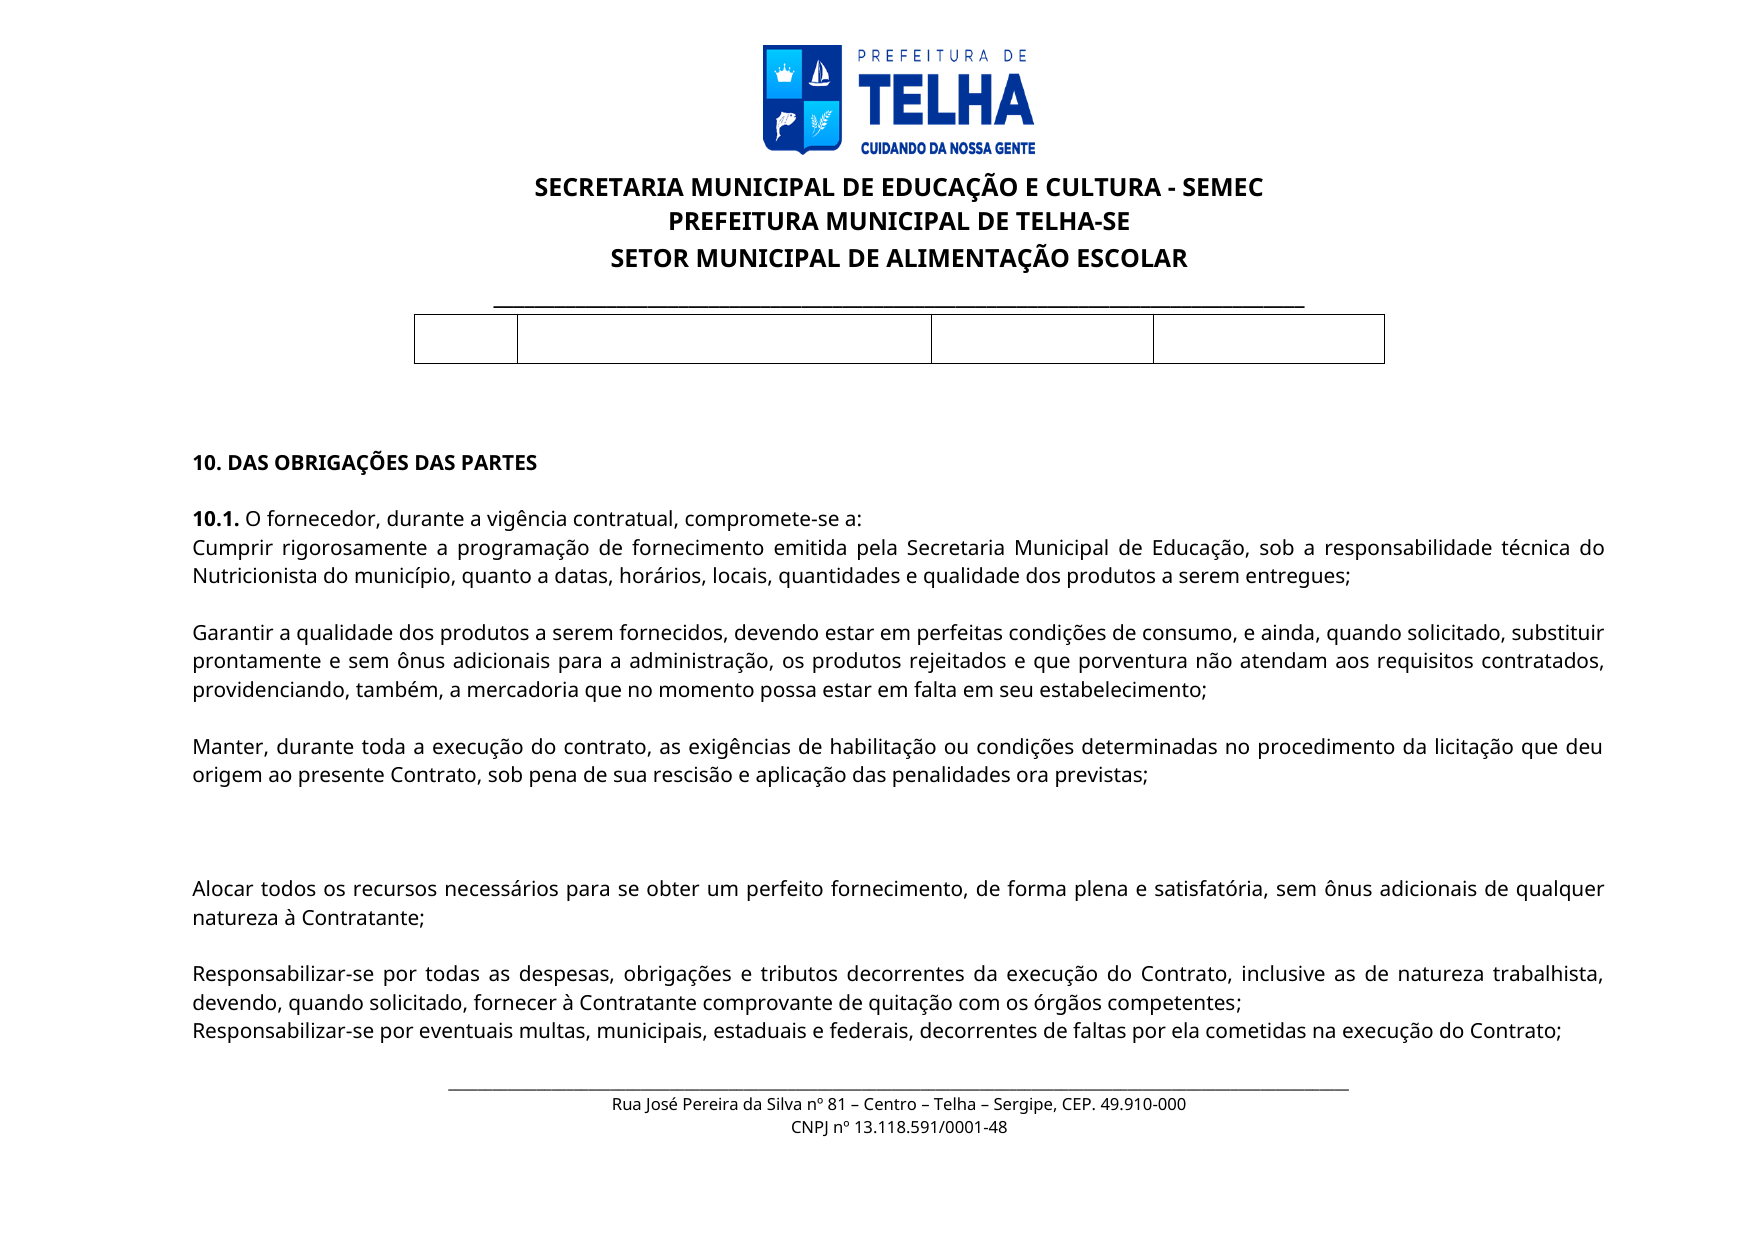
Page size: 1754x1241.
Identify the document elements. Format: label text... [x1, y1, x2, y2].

text 10.1. O fornecedor, durante a vigência contratual, compromete-se a: [192, 504, 1606, 533]
text Alocar todos os recursos necessários para se obter um perfeito fornecimento, de forma plena e satisfatória, sem ônus adicionais de qualquer natureza à Contratante; [192, 874, 1606, 931]
table_cell [415, 315, 517, 362]
text Garantir a qualidade dos produtos a serem fornecidos, devendo estar em perfeitas condições de consumo, e ainda, quando solicitado, substituir prontamente e sem ônus adicionais para a administração, os produtos rejeitados e que porventura não atendam aos requisitos contratados, providenciando, também, a mercadoria que no momento possa estar em falta em seu estabelecimento; [192, 618, 1606, 703]
table_cell [1154, 315, 1384, 362]
table_cell [932, 315, 1153, 362]
table_cell [518, 315, 931, 362]
text Responsabilizar-se por todas as despesas, obrigações e tributos decorrentes da execução do Contrato, inclusive as de natureza trabalhista, devendo, quando solicitado, fornecer à Contratante comprovante de quitação com os órgãos competentes; [192, 959, 1606, 1016]
picture [763, 45, 1035, 155]
text Manter, durante toda a execução do contrato, as exigências de habilitação ou condições determinadas no procedimento da licitação que deu origem ao presente Contrato, sob pena de sua rescisão e aplicação das penalidades ora previstas; [192, 732, 1606, 789]
text Responsabilizar-se por eventuais multas, municipais, estaduais e federais, decorrentes de faltas por ela cometidas na execução do Contrato; [192, 1016, 1606, 1045]
text 10. DAS OBRIGAÇÕES DAS PARTES [192, 448, 1606, 476]
text Cumprir rigorosamente a programação de fornecimento emitida pela Secretaria Municipal de Educação, sob a responsabilidade técnica do Nutricionista do município, quanto a datas, horários, locais, quantidades e qualidade dos produtos a serem entregues; [192, 533, 1606, 590]
